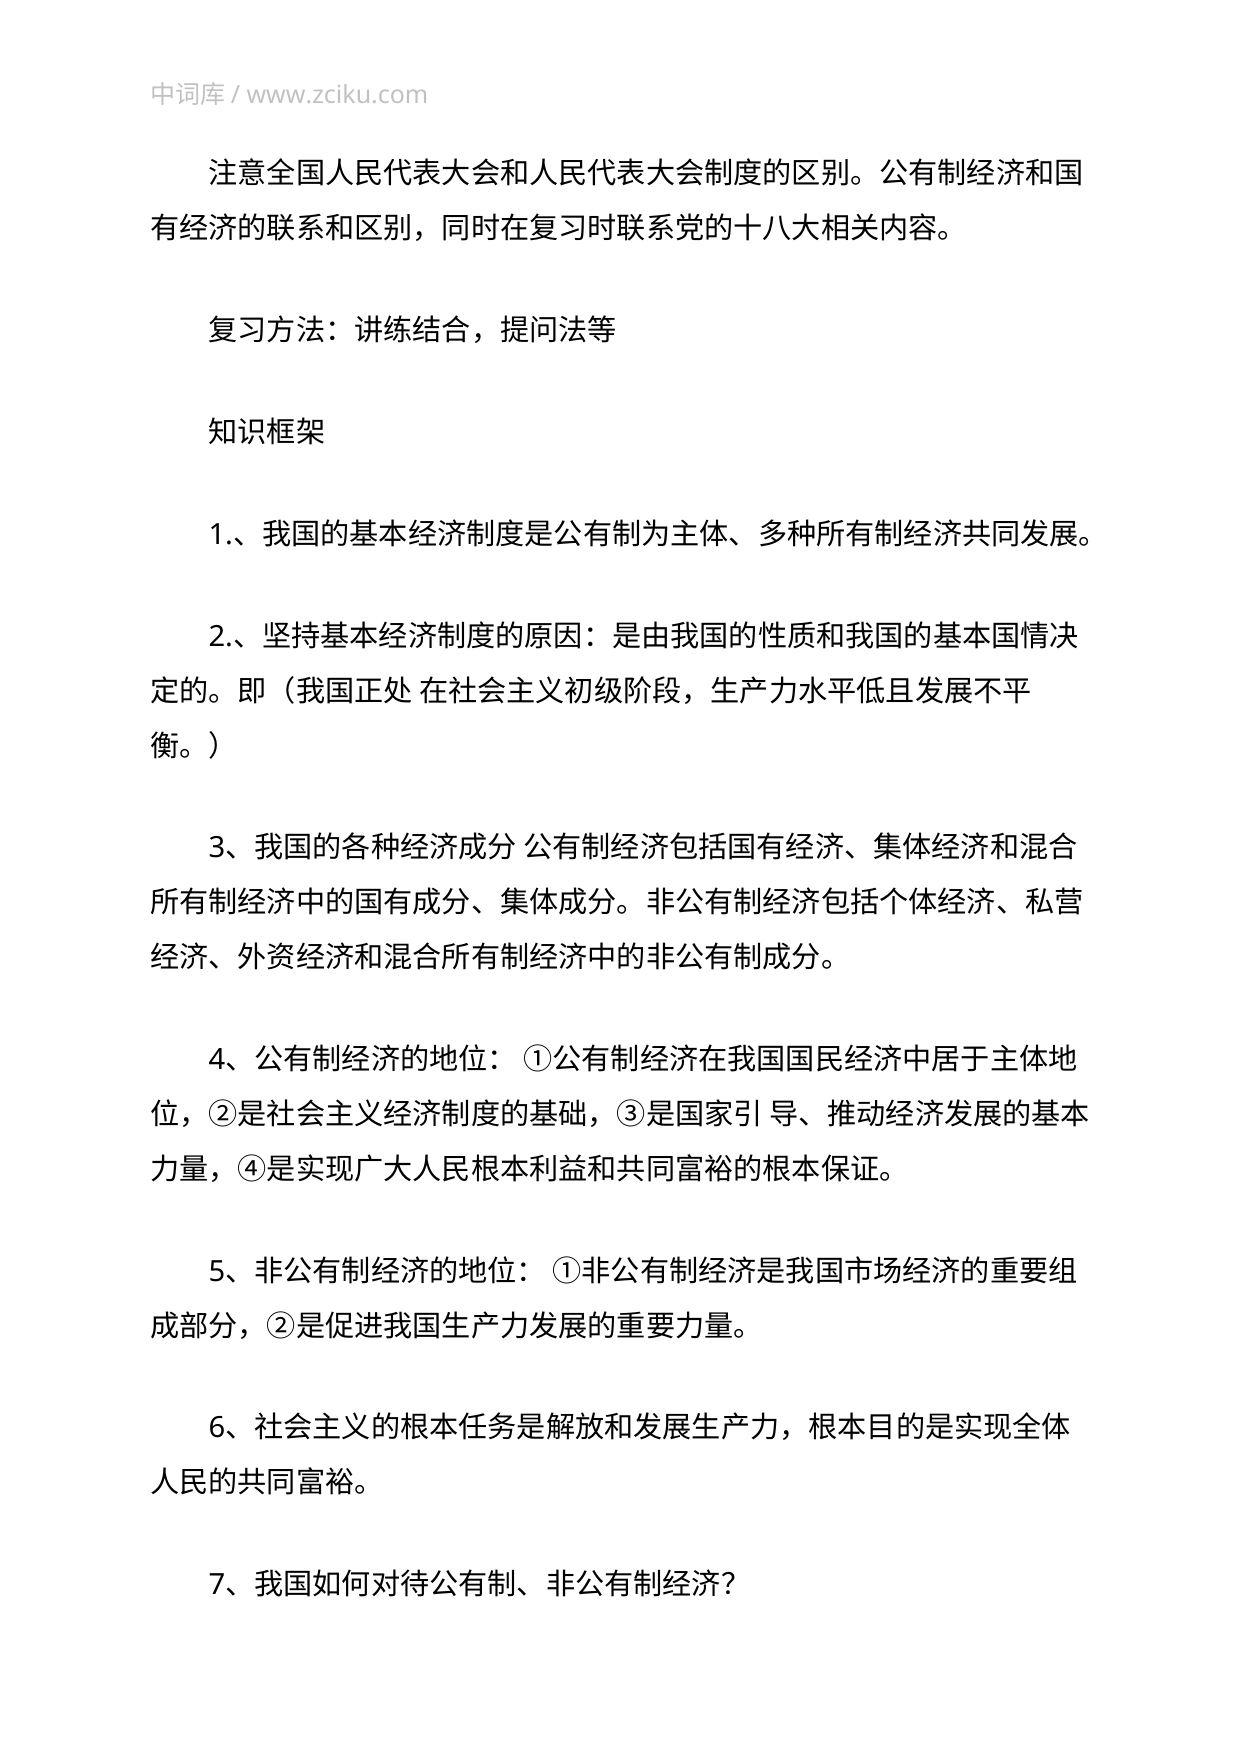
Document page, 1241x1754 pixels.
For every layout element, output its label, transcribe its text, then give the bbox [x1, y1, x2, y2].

text 5、非公有制经济的地位： ①非公有制经济是我国市场经济的重要组成部分，②是促进我国生产力发展的重要力量。 [150, 1247, 1090, 1344]
text 3、我国的各种经济成分 公有制经济包括国有经济、集体经济和混合所有制经济中的国有成分、集体成分。非公有制经济包括个体经济、私营经济、外资经济和混合所有制经济中的非公有制成分。 [150, 824, 1090, 976]
text 1.、我国的基本经济制度是公有制为主体、多种所有制经济共同发展。 [150, 510, 1090, 553]
text 2.、坚持基本经济制度的原因：是由我国的性质和我国的基本国情决定的。即（我国正处 在社会主义初级阶段，生产力水平低且发展不平衡。） [150, 612, 1090, 764]
text 6、社会主义的根本任务是解放和发展生产力，根本目的是实现全体人民的共同富裕。 [150, 1404, 1090, 1501]
text 知识框架 [150, 408, 1090, 451]
text 注意全国人民代表大会和人民代表大会制度的区别。公有制经济和国有经济的联系和区别，同时在复习时联系党的十八大相关内容。 [150, 150, 1090, 247]
text 4、公有制经济的地位： ①公有制经济在我国国民经济中居于主体地位，②是社会主义经济制度的基础，③是国家引 导、推动经济发展的基本力量，④是实现广大人民根本利益和共同富裕的根本保证。 [150, 1036, 1090, 1188]
text 7、我国如何对待公有制、非公有制经济？ [150, 1561, 1090, 1603]
text 复习方法：讲练结合，提问法等 [150, 307, 1090, 349]
